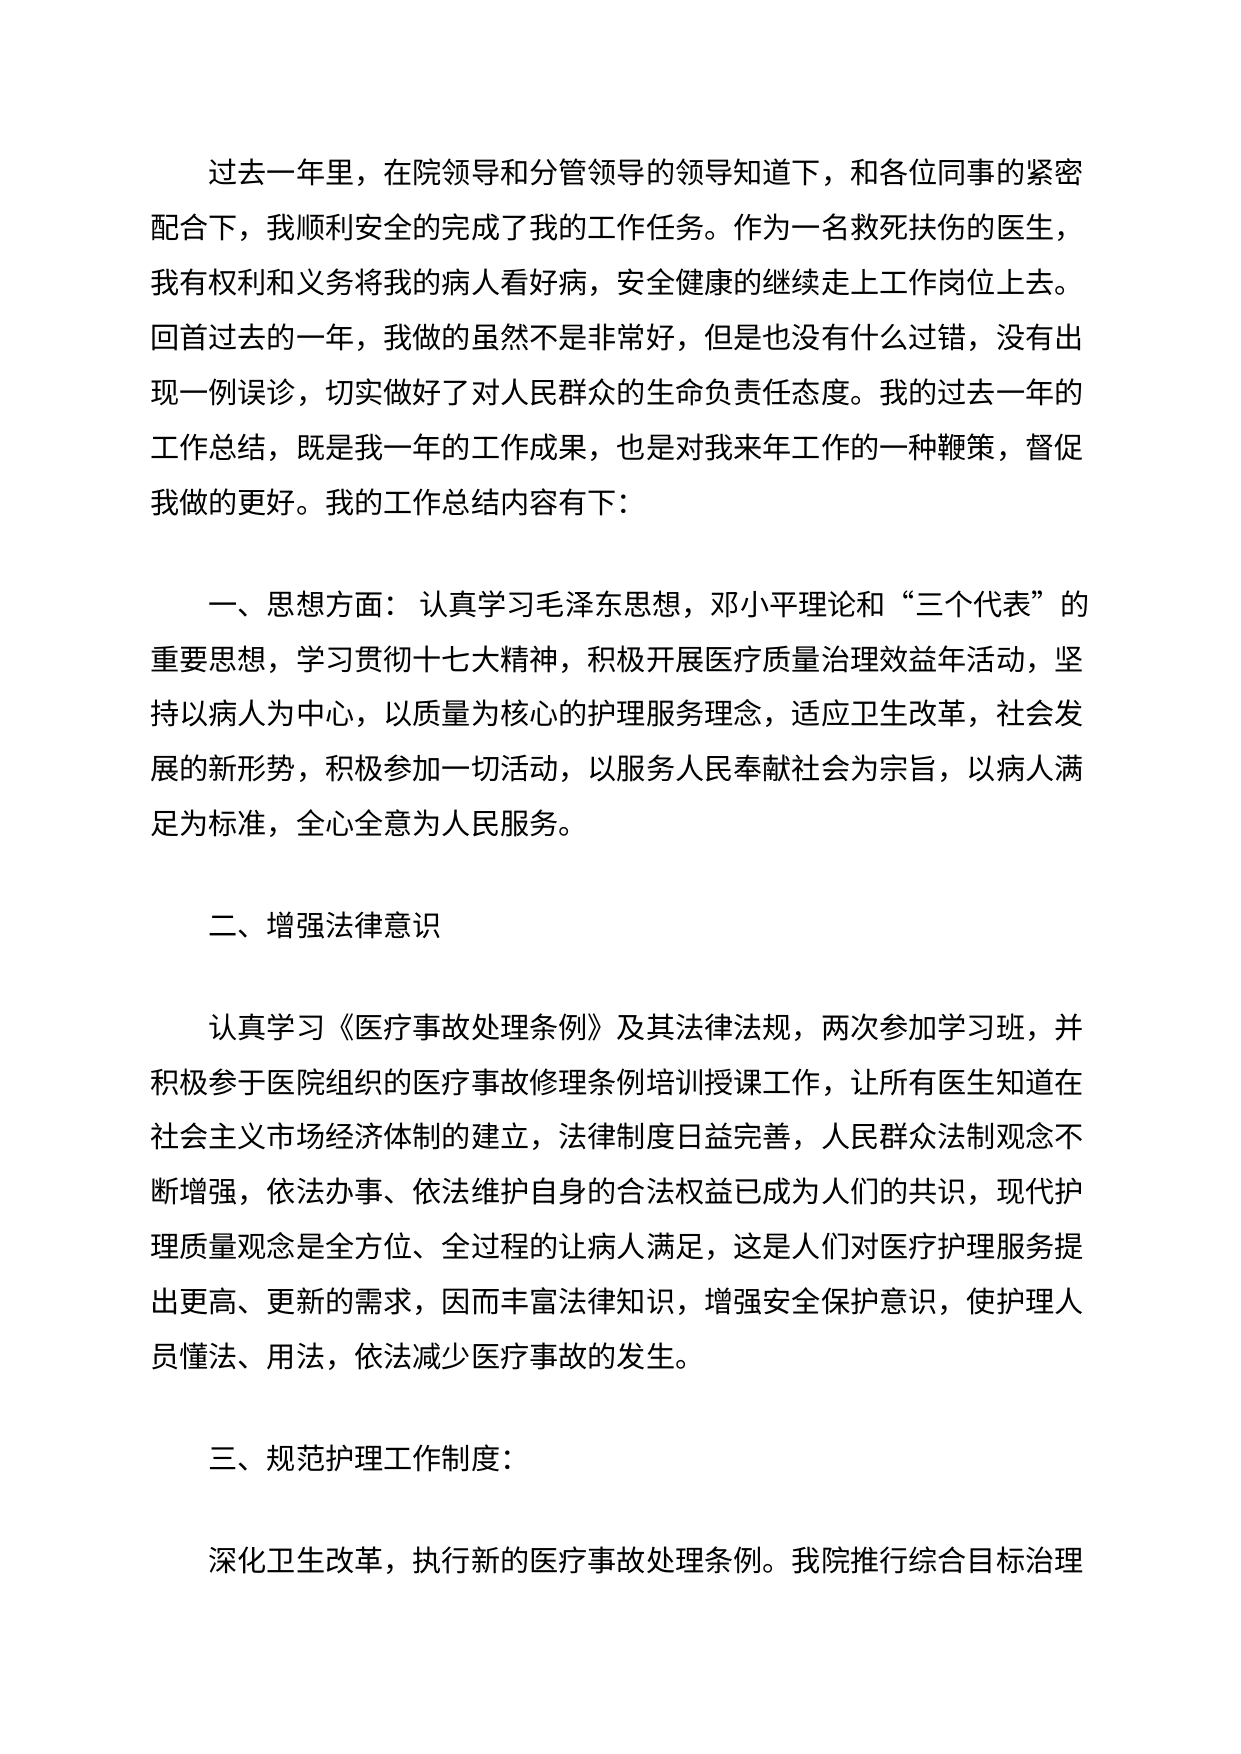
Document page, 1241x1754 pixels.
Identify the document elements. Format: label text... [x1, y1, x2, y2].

text 二、增强法律意识 [150, 902, 1090, 945]
text 一、思想方面： 认真学习毛泽东思想，邓小平理论和“三个代表”的重要思想，学习贯彻十七大精神，积极开展医疗质量治理效益年活动，坚持以病人为中心，以质量为核心的护理服务理念，适应卫生改革，社会发展的新形势，积极参加一切活动，以服务人民奉献社会为宗旨，以病人满足为标准，全心全意为人民服务。 [150, 581, 1090, 843]
text 过去一年里，在院领导和分管领导的领导知道下，和各位同事的紧密配合下，我顺利安全的完成了我的工作任务。作为一名救死扶伤的医生，我有权利和义务将我的病人看好病，安全健康的继续走上工作岗位上去。回首过去的一年，我做的虽然不是非常好，但是也没有什么过错，没有出现一例误诊，切实做好了对人民群众的生命负责任态度。我的过去一年的工作总结，既是我一年的工作成果，也是对我来年工作的一种鞭策，督促我做的更好。我的工作总结内容有下： [150, 150, 1090, 522]
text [150, 1537, 1090, 1579]
text 认真学习《医疗事故处理条例》及其法律法规，两次参加学习班，并积极参于医院组织的医疗事故修理条例培训授课工作，让所有医生知道在社会主义市场经济体制的建立，法律制度日益完善，人民群众法制观念不断增强，依法办事、依法维护自身的合法权益已成为人们的共识，现代护理质量观念是全方位、全过程的让病人满足，这是人们对医疗护理服务提出更高、更新的需求，因而丰富法律知识，增强安全保护意识，使护理人员懂法、用法，依法减少医疗事故的发生。 [150, 1004, 1090, 1376]
text 三、规范护理工作制度： [150, 1435, 1090, 1478]
